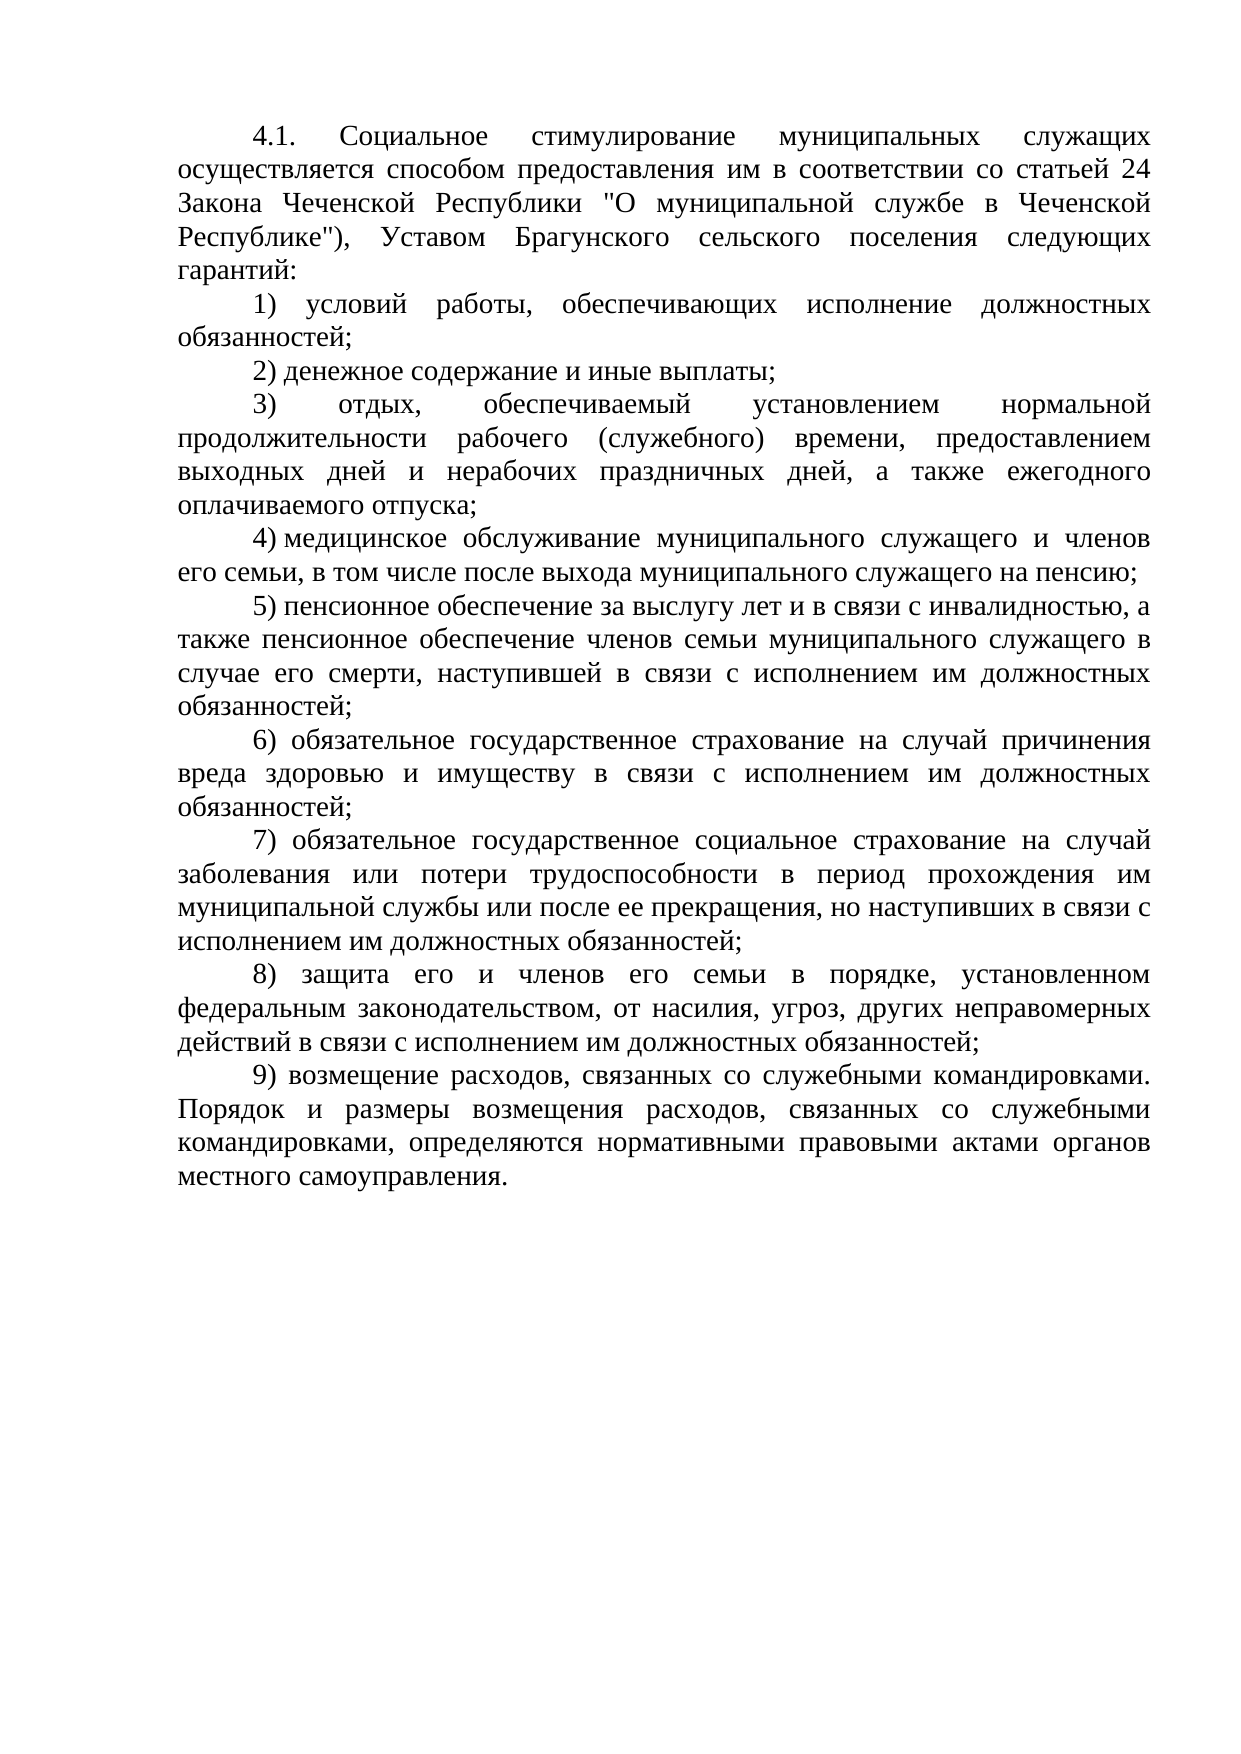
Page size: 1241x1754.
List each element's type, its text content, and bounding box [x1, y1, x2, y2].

text 9) возмещение расходов, связанных со служебными командировками. Порядок и размеры возмещения расходов, связанных со служебными командировками, определяются нормативными правовыми актами органов местного самоуправления. [177, 1057, 1152, 1191]
text 4) медицинское обслуживание муниципального служащего и членов его семьи, в том числе после выхода муниципального служащего на пенсию; [177, 521, 1152, 588]
text 3) отдых, обеспечиваемый установлением нормальной продолжительности рабочего (служебного) времени, предоставлением выходных дней и нерабочих праздничных дней, а также ежегодного оплачиваемого отпуска; [177, 386, 1152, 521]
text 4.1. Социальное стимулирование муниципальных служащих осуществляется способом предоставления им в соответствии со статьей 24 Закона Чеченской Республики "О муниципальной службе в Чеченской Республике"), Уставом Брагунского сельского поселения следующих гарантий: [177, 118, 1152, 286]
text 6) обязательное государственное страхование на случай причинения вреда здоровью и имуществу в связи с исполнением им должностных обязанностей; [177, 722, 1152, 822]
text 2) денежное содержание и иные выплаты; [177, 353, 1152, 386]
text 8) защита его и членов его семьи в порядке, установленном федеральным законодательством, от насилия, угроз, других неправомерных действий в связи с исполнением им должностных обязанностей; [177, 957, 1152, 1057]
text 7) обязательное государственное социальное страхование на случай заболевания или потери трудоспособности в период прохождения им муниципальной службы или после ее прекращения, но наступивших в связи с исполнением им должностных обязанностей; [177, 822, 1152, 957]
text 5) пенсионное обеспечение за выслугу лет и в связи с инвалидностью, а также пенсионное обеспечение членов семьи муниципального служащего в случае его смерти, наступившей в связи с исполнением им должностных обязанностей; [177, 588, 1152, 722]
text 1) условий работы, обеспечивающих исполнение должностных обязанностей; [177, 286, 1152, 353]
